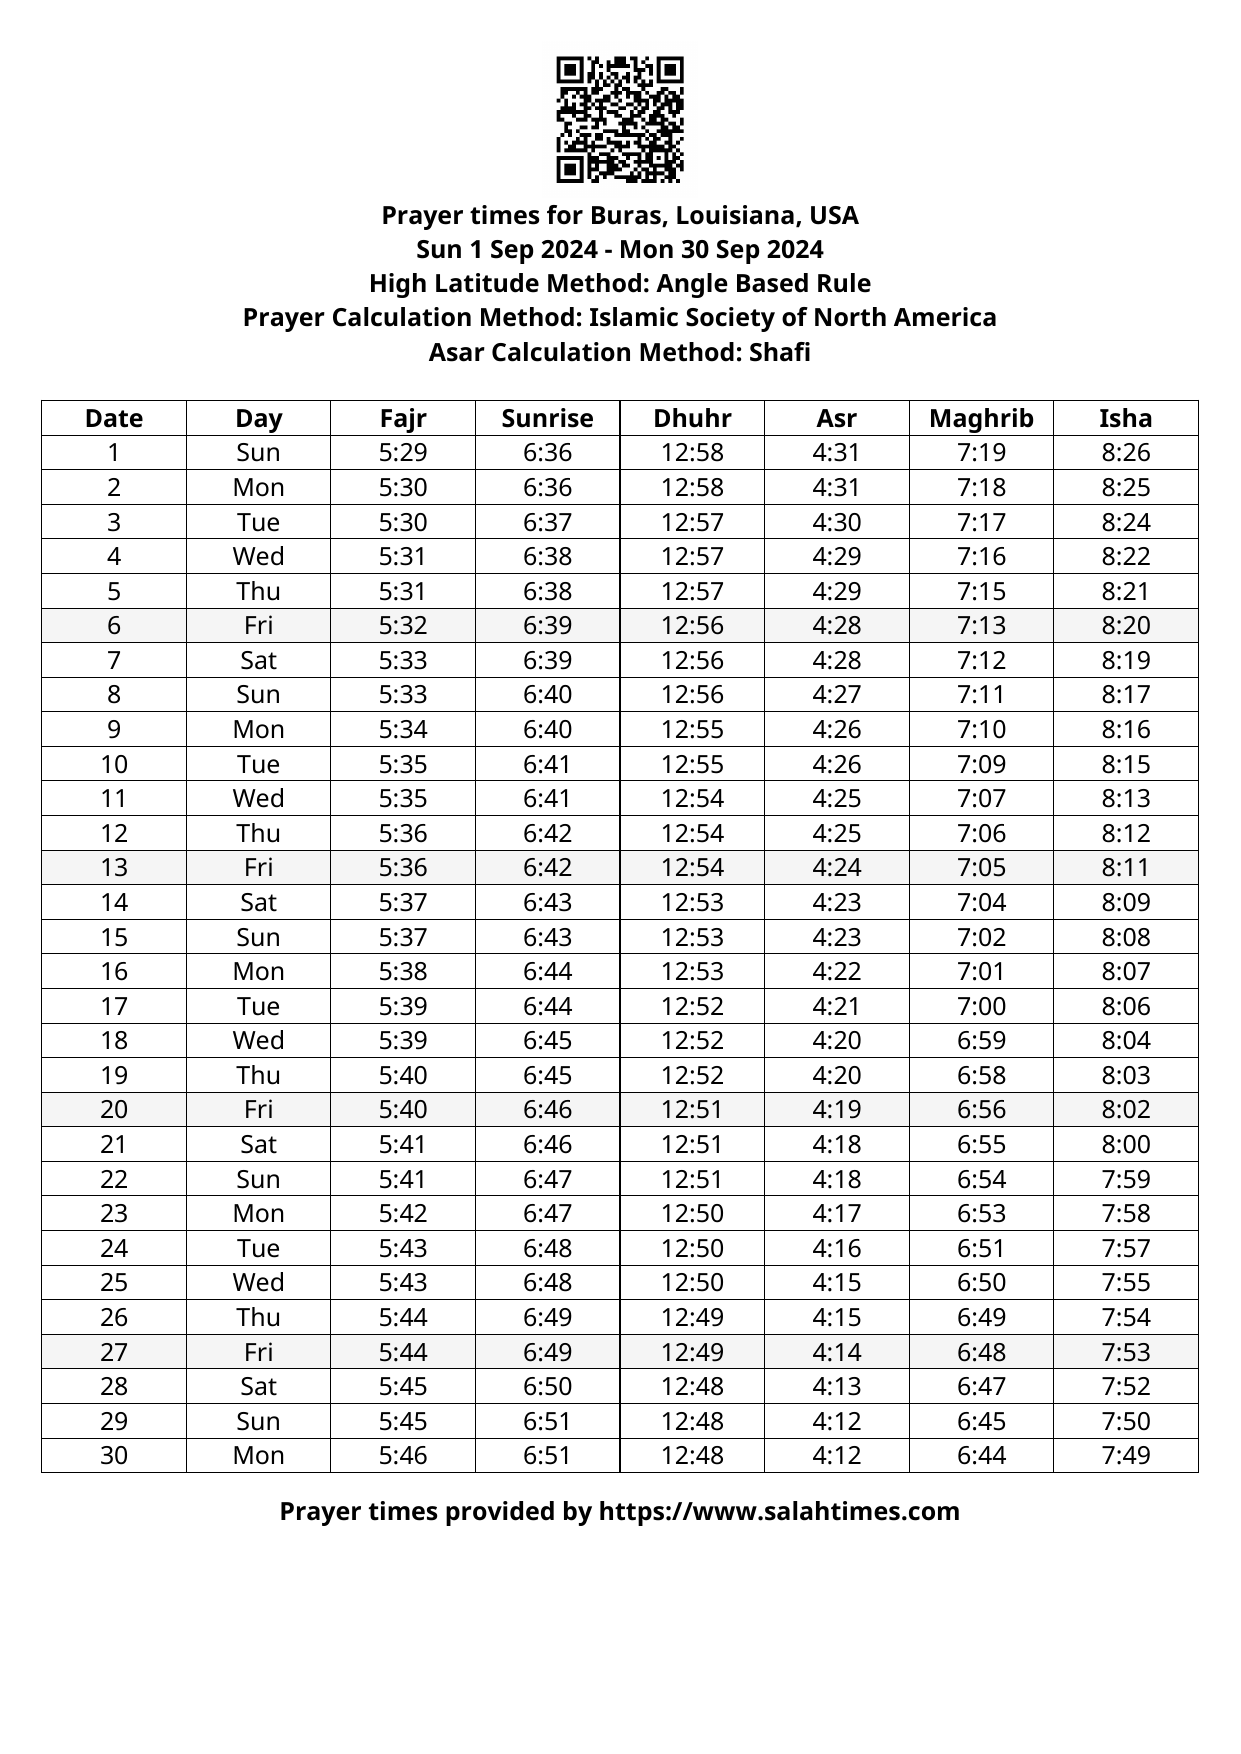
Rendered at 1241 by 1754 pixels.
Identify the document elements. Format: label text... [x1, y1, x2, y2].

table_cell 12:48 [621, 1404, 764, 1437]
table_cell 7:05 [910, 851, 1053, 884]
table_cell 7:17 [910, 505, 1053, 538]
table_cell 4:26 [765, 712, 909, 746]
table_cell Sun [187, 436, 330, 469]
table_cell 8:13 [1054, 781, 1198, 815]
table_cell 8:07 [1054, 954, 1198, 988]
table_cell 7:10 [910, 712, 1053, 746]
table_cell 5:33 [331, 643, 475, 677]
table_cell 4:20 [765, 1058, 909, 1092]
table_cell 6:45 [476, 1024, 619, 1057]
table_cell 6:36 [476, 470, 619, 504]
table_cell 12:51 [621, 1162, 764, 1195]
table_cell 4:31 [765, 470, 909, 504]
text Prayer times provided by https://www.salahtimes.com [42, 1494, 1198, 1528]
table_cell Thu [187, 816, 330, 849]
table_cell 5:45 [331, 1369, 475, 1403]
table_cell 12 [42, 816, 186, 849]
table_cell 12:53 [621, 954, 764, 988]
table_cell 6:40 [476, 678, 619, 711]
table_cell 5:37 [331, 885, 475, 919]
table_cell 1 [42, 436, 186, 469]
table_cell 5 [42, 574, 186, 607]
table_cell 8:06 [1054, 989, 1198, 1022]
table_cell 5:40 [331, 1093, 475, 1126]
table_cell 12:53 [621, 885, 764, 919]
table_header Isha [1054, 401, 1198, 434]
table_cell 4:27 [765, 678, 909, 711]
table_cell 8:20 [1054, 609, 1198, 642]
table_cell 12:58 [621, 436, 764, 469]
table_cell 6:50 [476, 1369, 619, 1403]
table_header Dhuhr [621, 401, 764, 434]
table_cell Fri [187, 1093, 330, 1126]
table_cell 5:44 [331, 1300, 475, 1334]
table_cell 4:26 [765, 747, 909, 780]
table_cell 12:57 [621, 574, 764, 607]
table_cell 8:00 [1054, 1127, 1198, 1161]
table_cell 29 [42, 1404, 186, 1437]
table_cell 6:50 [910, 1266, 1053, 1299]
table_cell 5:36 [331, 816, 475, 849]
table_header Asr [765, 401, 909, 434]
table_cell 6:40 [476, 712, 619, 746]
table_cell 10 [42, 747, 186, 780]
table_cell Tue [187, 505, 330, 538]
table_cell 4:29 [765, 574, 909, 607]
table_cell 12:55 [621, 747, 764, 780]
table_cell Thu [187, 1300, 330, 1334]
table_cell 8:04 [1054, 1024, 1198, 1057]
table_cell 7:49 [1054, 1439, 1198, 1472]
table_cell 8:02 [1054, 1093, 1198, 1126]
table_cell 6:48 [476, 1231, 619, 1264]
table_cell 5:35 [331, 781, 475, 815]
table_cell 20 [42, 1093, 186, 1126]
table_cell Sun [187, 1162, 330, 1195]
table_cell 3 [42, 505, 186, 538]
table_cell 7:11 [910, 678, 1053, 711]
table_cell 4:12 [765, 1439, 909, 1472]
table_cell 4:15 [765, 1300, 909, 1334]
table_cell 5:43 [331, 1231, 475, 1264]
table_cell 8:21 [1054, 574, 1198, 607]
table_header Date [42, 401, 186, 434]
table_cell 5:45 [331, 1404, 475, 1437]
table_cell 5:35 [331, 747, 475, 780]
table_cell 7:59 [1054, 1162, 1198, 1195]
table_cell 11 [42, 781, 186, 815]
table_cell 12:48 [621, 1369, 764, 1403]
table_cell 7:12 [910, 643, 1053, 677]
table_cell 6:43 [476, 920, 619, 953]
table_cell 4:18 [765, 1162, 909, 1195]
table_cell 17 [42, 989, 186, 1022]
table_cell 12:51 [621, 1093, 764, 1126]
table_cell 4:22 [765, 954, 909, 988]
table_cell Tue [187, 989, 330, 1022]
table_cell Sun [187, 920, 330, 953]
table_cell 5:31 [331, 539, 475, 573]
table_cell 14 [42, 885, 186, 919]
table_cell 8:08 [1054, 920, 1198, 953]
table_cell 8:24 [1054, 505, 1198, 538]
table_cell 19 [42, 1058, 186, 1092]
table_cell 7 [42, 643, 186, 677]
table_header Fajr [331, 401, 475, 434]
table_cell 7:06 [910, 816, 1053, 849]
table_cell 12:56 [621, 609, 764, 642]
table_cell 6:41 [476, 747, 619, 780]
table_cell 5:46 [331, 1439, 475, 1472]
table_cell 5:39 [331, 989, 475, 1022]
table_cell Thu [187, 1058, 330, 1092]
picture [542, 41, 699, 198]
table_cell 6:49 [910, 1300, 1053, 1334]
table_cell 27 [42, 1335, 186, 1368]
table_cell 6:44 [476, 989, 619, 1022]
table_cell 12:57 [621, 539, 764, 573]
table_cell 6:46 [476, 1127, 619, 1161]
table_cell 7:55 [1054, 1266, 1198, 1299]
table_cell 7:15 [910, 574, 1053, 607]
table_cell Mon [187, 1196, 330, 1230]
table_cell 6:45 [476, 1058, 619, 1092]
table_cell 12:49 [621, 1300, 764, 1334]
table_cell 6:55 [910, 1127, 1053, 1161]
table_cell 8:25 [1054, 470, 1198, 504]
table_cell 7:18 [910, 470, 1053, 504]
table_cell Mon [187, 470, 330, 504]
table_cell 7:07 [910, 781, 1053, 815]
table_cell 5:39 [331, 1024, 475, 1057]
table_cell 8:09 [1054, 885, 1198, 919]
table_cell 6:39 [476, 643, 619, 677]
table_cell 4:19 [765, 1093, 909, 1126]
table_cell 12:52 [621, 1024, 764, 1057]
table_cell 12:52 [621, 989, 764, 1022]
table_cell 6 [42, 609, 186, 642]
table_cell 4:18 [765, 1127, 909, 1161]
table_cell Wed [187, 1266, 330, 1299]
table_cell Sun [187, 678, 330, 711]
table_cell 6:38 [476, 574, 619, 607]
table_cell 21 [42, 1127, 186, 1161]
table_cell 5:41 [331, 1162, 475, 1195]
table_cell 6:42 [476, 816, 619, 849]
table_cell 4:20 [765, 1024, 909, 1057]
table_cell 6:47 [476, 1162, 619, 1195]
table_cell 4:14 [765, 1335, 909, 1368]
table_cell Wed [187, 539, 330, 573]
table_cell 6:51 [476, 1439, 619, 1472]
table_cell 4:29 [765, 539, 909, 573]
table_cell 5:29 [331, 436, 475, 469]
table_cell 4:13 [765, 1369, 909, 1403]
table_cell 5:44 [331, 1335, 475, 1368]
table_cell 12:52 [621, 1058, 764, 1092]
table_cell 8:22 [1054, 539, 1198, 573]
table_cell 4:25 [765, 816, 909, 849]
table_cell 8:17 [1054, 678, 1198, 711]
table_cell 12:50 [621, 1231, 764, 1264]
text Prayer times for Buras, Louisiana, USA [42, 198, 1198, 232]
table_cell Thu [187, 574, 330, 607]
table_cell 8:16 [1054, 712, 1198, 746]
table_cell 4:24 [765, 851, 909, 884]
table_cell Sun [187, 1404, 330, 1437]
table_cell 12:56 [621, 643, 764, 677]
table_cell 4:12 [765, 1404, 909, 1437]
table_cell 7:01 [910, 954, 1053, 988]
table_cell 5:41 [331, 1127, 475, 1161]
table_cell 5:40 [331, 1058, 475, 1092]
table_cell 7:57 [1054, 1231, 1198, 1264]
table_cell 15 [42, 920, 186, 953]
table_cell 13 [42, 851, 186, 884]
table_cell 6:56 [910, 1093, 1053, 1126]
table_cell 2 [42, 470, 186, 504]
table_cell 6:48 [910, 1335, 1053, 1368]
table_cell 6:37 [476, 505, 619, 538]
table_cell 6:45 [910, 1404, 1053, 1437]
table_header Maghrib [910, 401, 1053, 434]
table_cell 9 [42, 712, 186, 746]
table_cell 5:36 [331, 851, 475, 884]
table_cell 7:00 [910, 989, 1053, 1022]
table_cell 4:23 [765, 885, 909, 919]
table_cell 12:56 [621, 678, 764, 711]
table_cell 6:39 [476, 609, 619, 642]
table_cell 12:54 [621, 816, 764, 849]
table_cell 4:23 [765, 920, 909, 953]
table_cell 5:34 [331, 712, 475, 746]
table_cell 12:54 [621, 851, 764, 884]
table_cell 6:59 [910, 1024, 1053, 1057]
table_cell 12:48 [621, 1439, 764, 1472]
table_cell Fri [187, 609, 330, 642]
table_cell 7:52 [1054, 1369, 1198, 1403]
table_cell 5:42 [331, 1196, 475, 1230]
table_cell 7:04 [910, 885, 1053, 919]
table_header Sunrise [476, 401, 619, 434]
table_cell Sat [187, 1127, 330, 1161]
table_cell 28 [42, 1369, 186, 1403]
text High Latitude Method: Angle Based Rule [42, 266, 1198, 300]
table_cell 6:51 [910, 1231, 1053, 1264]
table_cell 7:13 [910, 609, 1053, 642]
table_cell 7:53 [1054, 1335, 1198, 1368]
table_cell 7:50 [1054, 1404, 1198, 1437]
table_cell 4:17 [765, 1196, 909, 1230]
table_cell 6:44 [910, 1439, 1053, 1472]
table_cell 12:54 [621, 781, 764, 815]
table_cell 4:25 [765, 781, 909, 815]
table_cell 6:58 [910, 1058, 1053, 1092]
table_cell 7:54 [1054, 1300, 1198, 1334]
table_cell 30 [42, 1439, 186, 1472]
table_cell 4 [42, 539, 186, 573]
table_cell 5:31 [331, 574, 475, 607]
table_cell 8:03 [1054, 1058, 1198, 1092]
table_cell 6:53 [910, 1196, 1053, 1230]
table_cell 12:51 [621, 1127, 764, 1161]
table_cell 4:15 [765, 1266, 909, 1299]
table_cell 8 [42, 678, 186, 711]
table_cell Fri [187, 1335, 330, 1368]
table_cell 8:11 [1054, 851, 1198, 884]
table_cell 6:51 [476, 1404, 619, 1437]
table_cell 8:19 [1054, 643, 1198, 677]
table_cell Tue [187, 1231, 330, 1264]
table_cell Tue [187, 747, 330, 780]
table_cell 5:32 [331, 609, 475, 642]
table_cell 6:49 [476, 1300, 619, 1334]
table_cell 16 [42, 954, 186, 988]
table_cell 8:15 [1054, 747, 1198, 780]
text Asar Calculation Method: Shafi [42, 334, 1198, 368]
table_cell 6:49 [476, 1335, 619, 1368]
table_cell 12:53 [621, 920, 764, 953]
table_cell 18 [42, 1024, 186, 1057]
table_cell 6:42 [476, 851, 619, 884]
table_cell 5:43 [331, 1266, 475, 1299]
table_cell 7:19 [910, 436, 1053, 469]
table_cell 6:43 [476, 885, 619, 919]
table_cell 25 [42, 1266, 186, 1299]
table_cell 6:46 [476, 1093, 619, 1126]
table_cell 4:28 [765, 609, 909, 642]
table_header Day [187, 401, 330, 434]
table_cell 5:38 [331, 954, 475, 988]
table_cell Sat [187, 643, 330, 677]
table_cell 4:21 [765, 989, 909, 1022]
table_cell Mon [187, 1439, 330, 1472]
table_cell 23 [42, 1196, 186, 1230]
table_cell 4:16 [765, 1231, 909, 1264]
table_cell 4:28 [765, 643, 909, 677]
table_cell Wed [187, 1024, 330, 1057]
table_cell 12:55 [621, 712, 764, 746]
table_cell 6:38 [476, 539, 619, 573]
table_cell 7:02 [910, 920, 1053, 953]
table_cell 6:47 [910, 1369, 1053, 1403]
table_cell 5:37 [331, 920, 475, 953]
table_cell 12:50 [621, 1266, 764, 1299]
table_cell 12:50 [621, 1196, 764, 1230]
table_cell 7:58 [1054, 1196, 1198, 1230]
table_cell 4:31 [765, 436, 909, 469]
table_cell 6:47 [476, 1196, 619, 1230]
table_cell 22 [42, 1162, 186, 1195]
table_cell Sat [187, 885, 330, 919]
table_cell 26 [42, 1300, 186, 1334]
table_cell 6:44 [476, 954, 619, 988]
table_cell 6:48 [476, 1266, 619, 1299]
table_cell 4:30 [765, 505, 909, 538]
table_cell 7:09 [910, 747, 1053, 780]
table_cell Mon [187, 712, 330, 746]
table_cell 12:58 [621, 470, 764, 504]
table_cell 6:36 [476, 436, 619, 469]
table_cell 12:57 [621, 505, 764, 538]
table_cell 24 [42, 1231, 186, 1264]
table_cell 5:30 [331, 505, 475, 538]
table_cell 6:54 [910, 1162, 1053, 1195]
text Sun 1 Sep 2024 - Mon 30 Sep 2024 [42, 232, 1198, 266]
table_cell 8:26 [1054, 436, 1198, 469]
table_cell 7:16 [910, 539, 1053, 573]
table_cell 5:30 [331, 470, 475, 504]
table_cell Sat [187, 1369, 330, 1403]
table_cell 5:33 [331, 678, 475, 711]
table_cell 8:12 [1054, 816, 1198, 849]
text Prayer Calculation Method: Islamic Society of North America [42, 300, 1198, 334]
table_cell 12:49 [621, 1335, 764, 1368]
table_cell Fri [187, 851, 330, 884]
table_cell Mon [187, 954, 330, 988]
table_cell Wed [187, 781, 330, 815]
table_cell 6:41 [476, 781, 619, 815]
